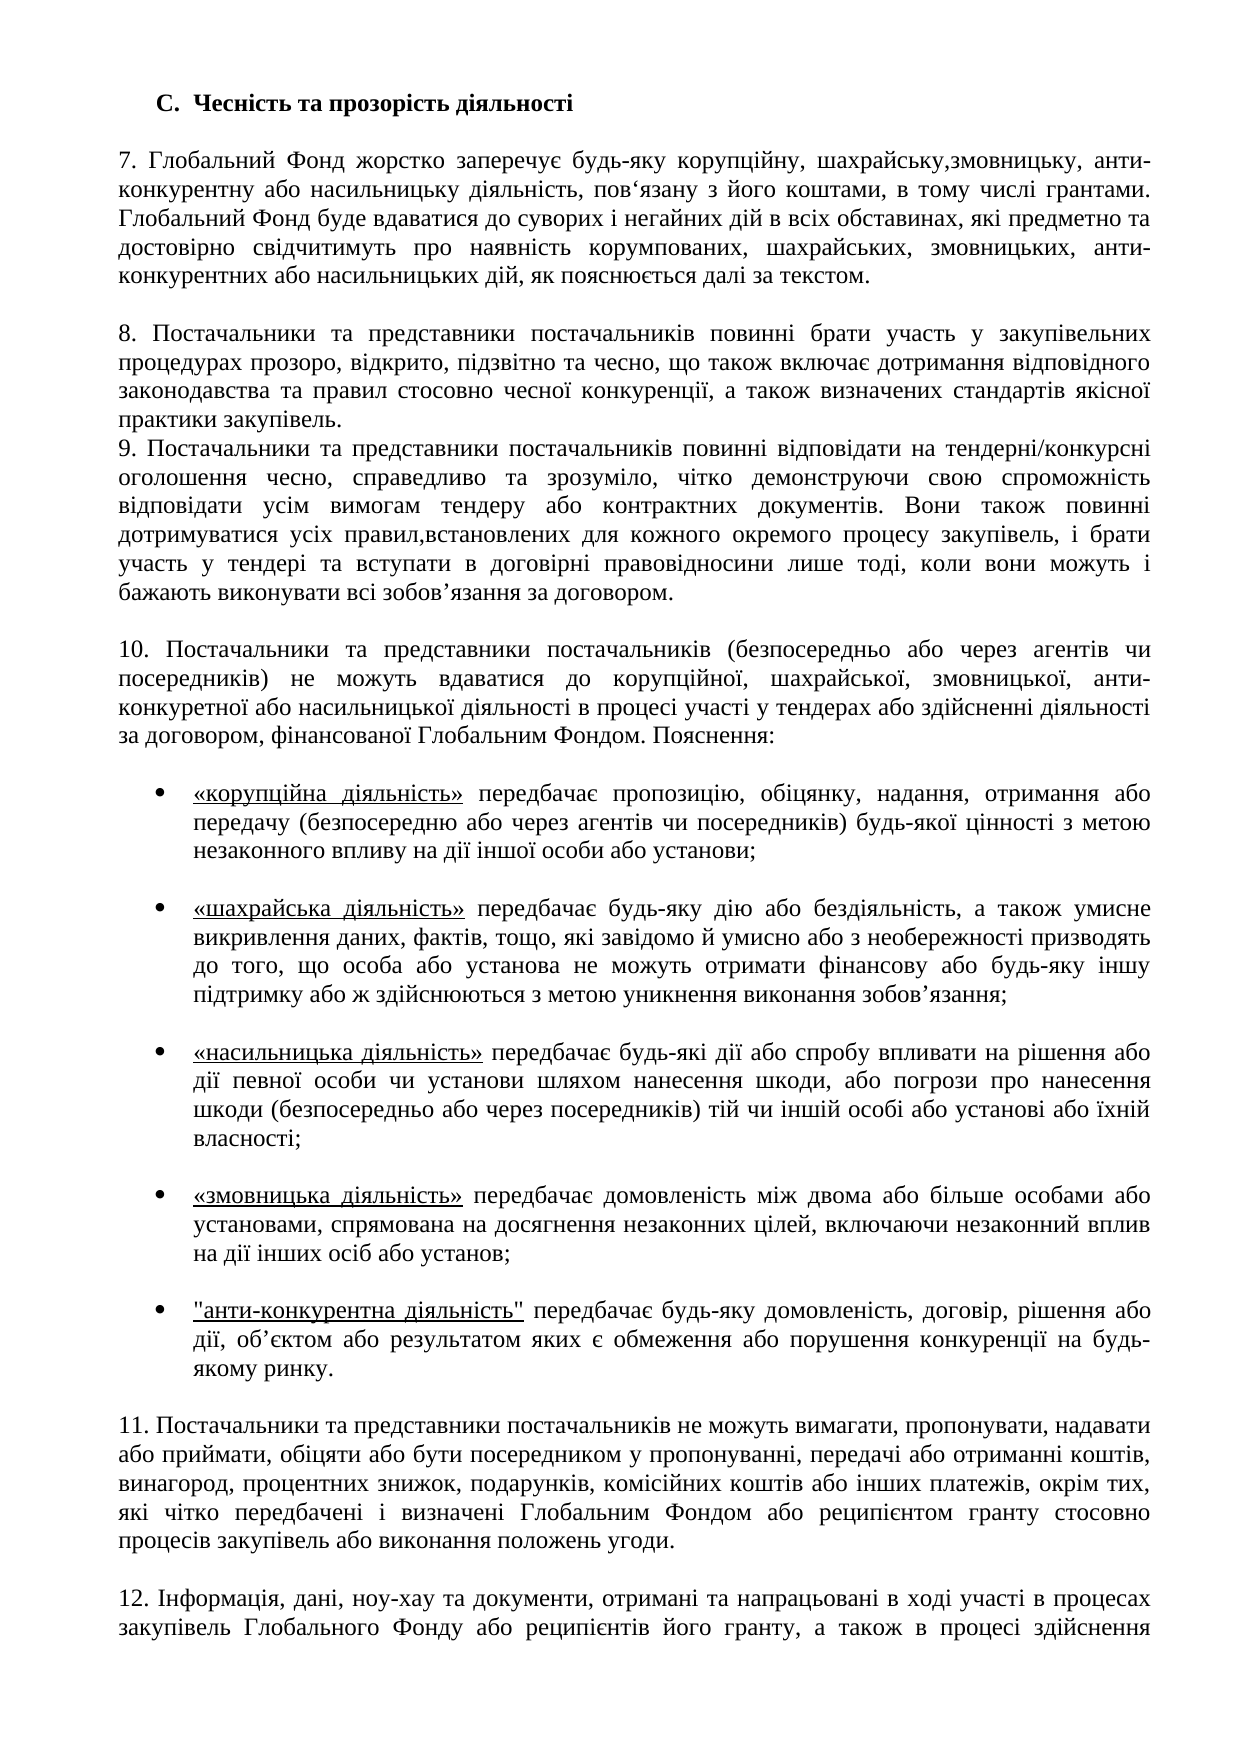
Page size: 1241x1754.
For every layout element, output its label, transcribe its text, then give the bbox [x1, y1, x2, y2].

list «змовницька діяльність» передбачає домовленість між двома або більше особами або установами, спрямована на досягнення незаконних цілей, включаючи незаконний вплив на дії інших осіб або установ; [156, 1180, 1152, 1267]
list "анти-конкурентна діяльність" передбачає будь-яку домовленість, договір, рішення або дії, об’єктом або результатом яких є обмеження або порушення конкуренції на будь-якому ринку. [156, 1295, 1152, 1382]
text 8. Постачальники та представники постачальників повинні брати участь у закупівельних процедурах прозоро, відкрито, підзвітно та чесно, що також включає дотримання відповідного законодавства та правил стосовно чесної конкуренції, а також визначених стандартів якісної практики закупівель. [118, 318, 1152, 433]
list «корупційна діяльність» передбачає пропозицію, обіцянку, надання, отримання або передачу (безпосередню або через агентів чи посередників) будь-якої цінності з метою незаконного впливу на дії іншої особи або установи; [156, 778, 1152, 864]
text 11. Постачальники та представники постачальників не можуть вимагати, пропонувати, надавати або приймати, обіцяти або бути посередником у пропонуванні, передачі або отриманні коштів, винагород, процентних знижок, подарунків, комісійних коштів або інших платежів, окрім тих, які чітко передбачені і визначені Глобальним Фондом або реципієнтом гранту стосовно процесів закупівель або виконання положень угоди. [118, 1410, 1152, 1554]
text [118, 1583, 1152, 1640]
list «насильницька діяльність» передбачає будь-які дії або спробу впливати на рішення або дії певної особи чи установи шляхом нанесення шкоди, або погрози про нанесення шкоди (безпосередньо або через посередників) тій чи іншій особі або установі або їхній власності; [156, 1037, 1152, 1152]
text 10. Постачальники та представники постачальників (безпосередньо або через агентів чи посередників) не можуть вдаватися до корупційної, шахрайської, змовницької, анти-конкуретної або насильницької діяльності в процесі участі у тендерах або здійсненні діяльності за договором, фінансованої Глобальним Фондом. Пояснення: [118, 634, 1152, 749]
list Чесність та прозорість діяльності [156, 88, 1152, 117]
text 7. Глобальний Фонд жорстко заперечує будь-яку корупційну, шахрайську,змовницьку, анти-конкурентну або насильницьку діяльність, пов‘язану з його коштами, в тому числі грантами. Глобальний Фонд буде вдаватися до суворих і негайних дій в всіх обставинах, які предметно та достовірно свідчитимуть про наявність корумпованих, шахрайських, змовницьких, анти-конкурентних або насильницьких дій, як пояснюється далі за текстом. [118, 145, 1152, 289]
text 9. Постачальники та представники постачальників повинні відповідати на тендерні/конкурсні оголошення чесно, справедливо та зрозуміло, чітко демонструючи свою спроможність відповідати усім вимогам тендеру або контрактних документів. Вони також повинні дотримуватися усіх правил,встановлених для кожного окремого процесу закупівель, і брати участь у тендері та вступати в договірні правовідносини лише тоді, коли вони можуть і бажають виконувати всі зобов’язання за договором. [118, 433, 1152, 605]
list «шахрайська діяльність» передбачає будь-яку дію або бездіяльність, а також умисне викривлення даних, фактів, тощо, які завідомо й умисно або з необережності призводять до того, що особа або установа не можуть отримати фінансову або будь-яку іншу підтримку або ж здійснюються з метою уникнення виконання зобов’язання; [156, 893, 1152, 1008]
